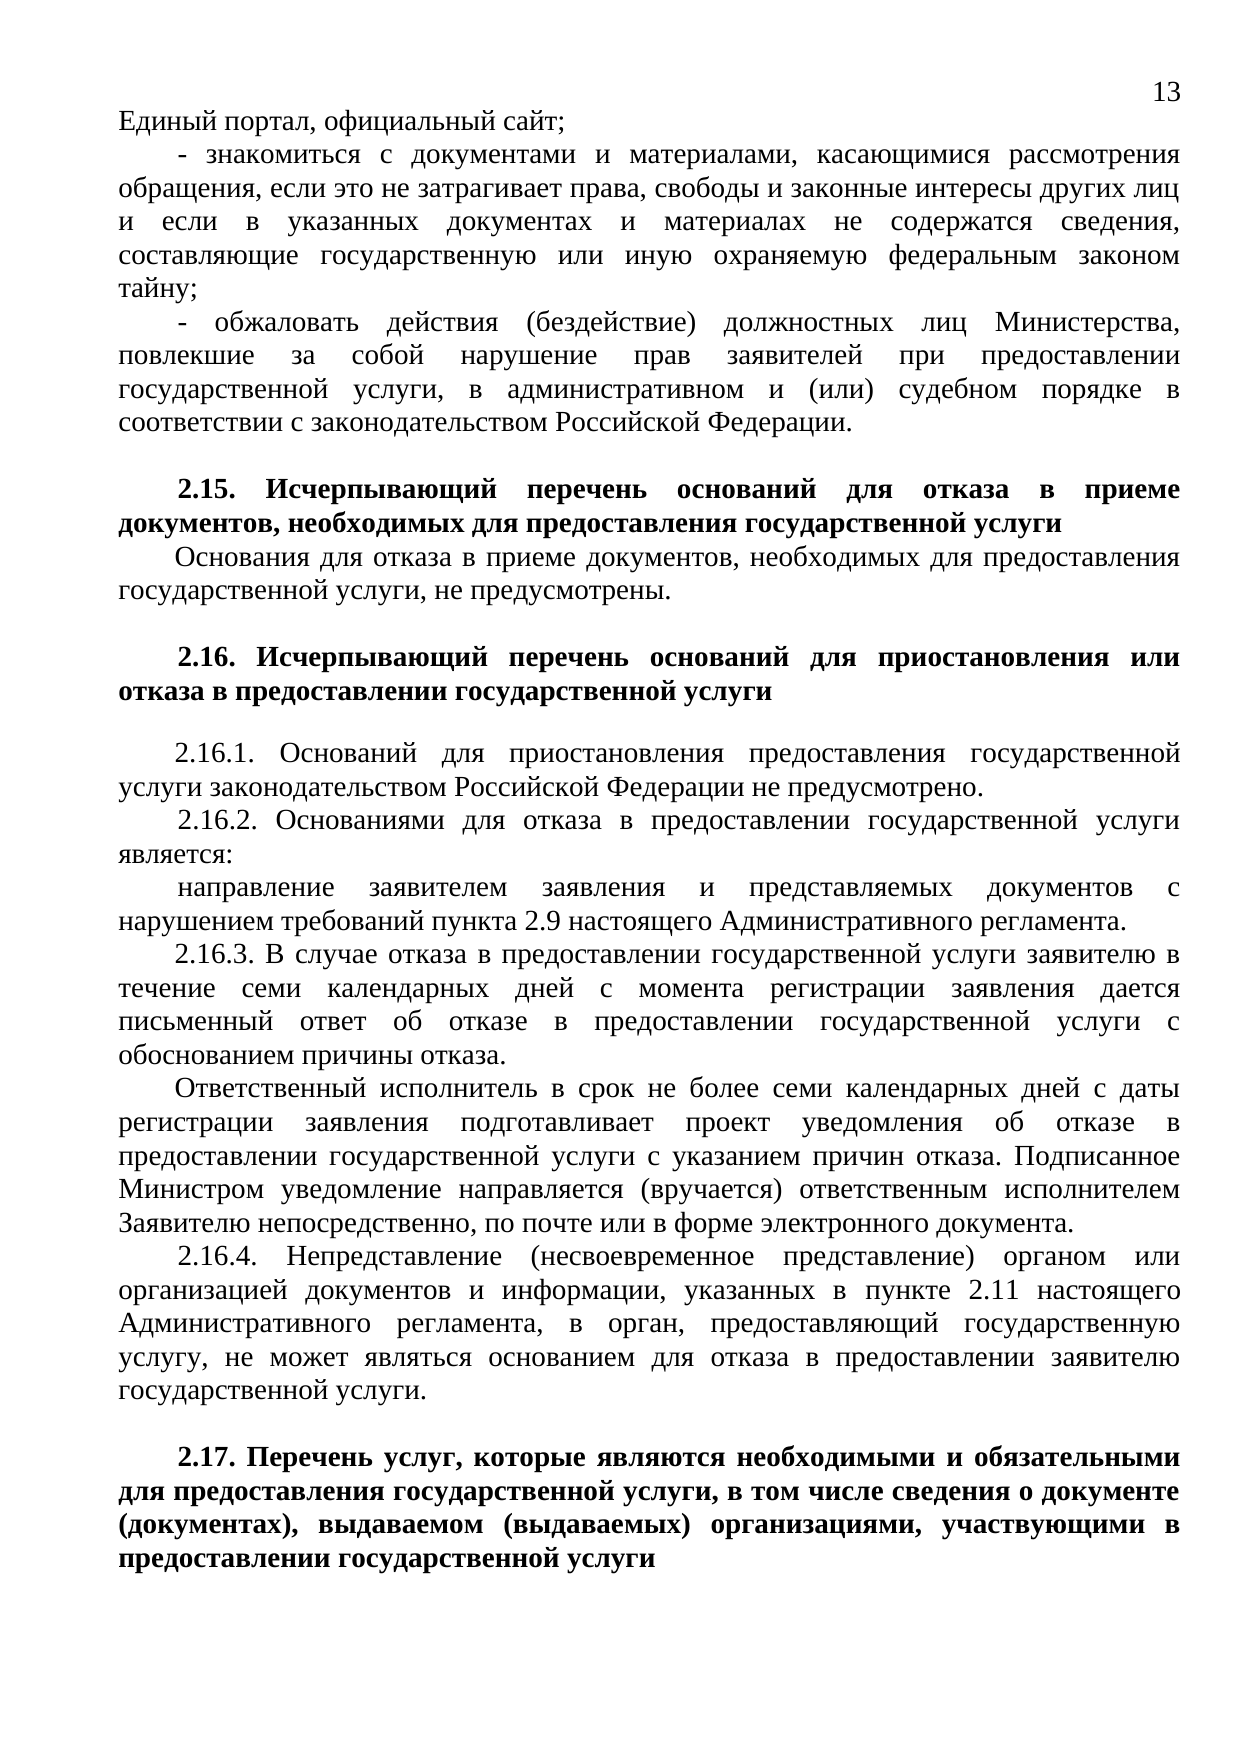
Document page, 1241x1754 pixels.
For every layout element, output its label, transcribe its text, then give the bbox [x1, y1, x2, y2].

text 2.16.2. Основаниями для отказа в предоставлении государственной услуги является: [118, 802, 1181, 869]
text 2.15. Исчерпывающий перечень оснований для отказа в приеме документов, необходимых для предоставления государственной услуги [118, 472, 1181, 539]
text - обжаловать действия (бездействие) должностных лиц Министерства, повлекшие за собой нарушение прав заявителей при предоставлении государственной услуги, в административном и (или) судебном порядке в соответствии с законодательством Российской Федерации. [118, 304, 1181, 438]
text Ответственный исполнитель в срок не более семи календарных дней с даты регистрации заявления подготавливает проект уведомления об отказе в предоставлении государственной услуги с указанием причин отказа. Подписанное Министром уведомление направляется (вручается) ответственным исполнителем Заявителю непосредственно, по почте или в форме электронного документа. [118, 1071, 1181, 1238]
text 2.16.3. В случае отказа в предоставлении государственной услуги заявителю в течение семи календарных дней с момента регистрации заявления дается письменный ответ об отказе в предоставлении государственной услуги с обоснованием причины отказа. [118, 936, 1181, 1071]
text - знакомиться с документами и материалами, касающимися рассмотрения обращения, если это не затрагивает права, свободы и законные интересы других лиц и если в указанных документах и материалах не содержатся сведения, составляющие государственную или иную охраняемую федеральным законом тайну; [118, 136, 1181, 304]
text 2.16.1. Оснований для приостановления предоставления государственной услуги законодательством Российской Федерации не предусмотрено. [118, 735, 1181, 802]
text 2.17. Перечень услуг, которые являются необходимыми и обязательными для предоставления государственной услуги, в том числе сведения о документе (документах), выдаваемом (выдаваемых) организациями, участвующими в предоставлении государственной услуги [118, 1439, 1181, 1574]
text 2.16.4. Непредставление (несвоевременное представление) органом или организацией документов и информации, указанных в пункте 2.11 настоящего Административного регламента, в орган, предоставляющий государственную услугу, не может являться основанием для отказа в предоставлении заявителю государственной услуги. [118, 1238, 1181, 1406]
text направление заявителем заявления и представляемых документов с нарушением требований пункта 2.9 настоящего Административного регламента. [118, 869, 1181, 936]
text Основания для отказа в приеме документов, необходимых для предоставления государственной услуги, не предусмотрены. [118, 539, 1181, 606]
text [118, 103, 1181, 136]
text 2.16. Исчерпывающий перечень оснований для приостановления или отказа в предоставлении государственной услуги [118, 639, 1181, 706]
